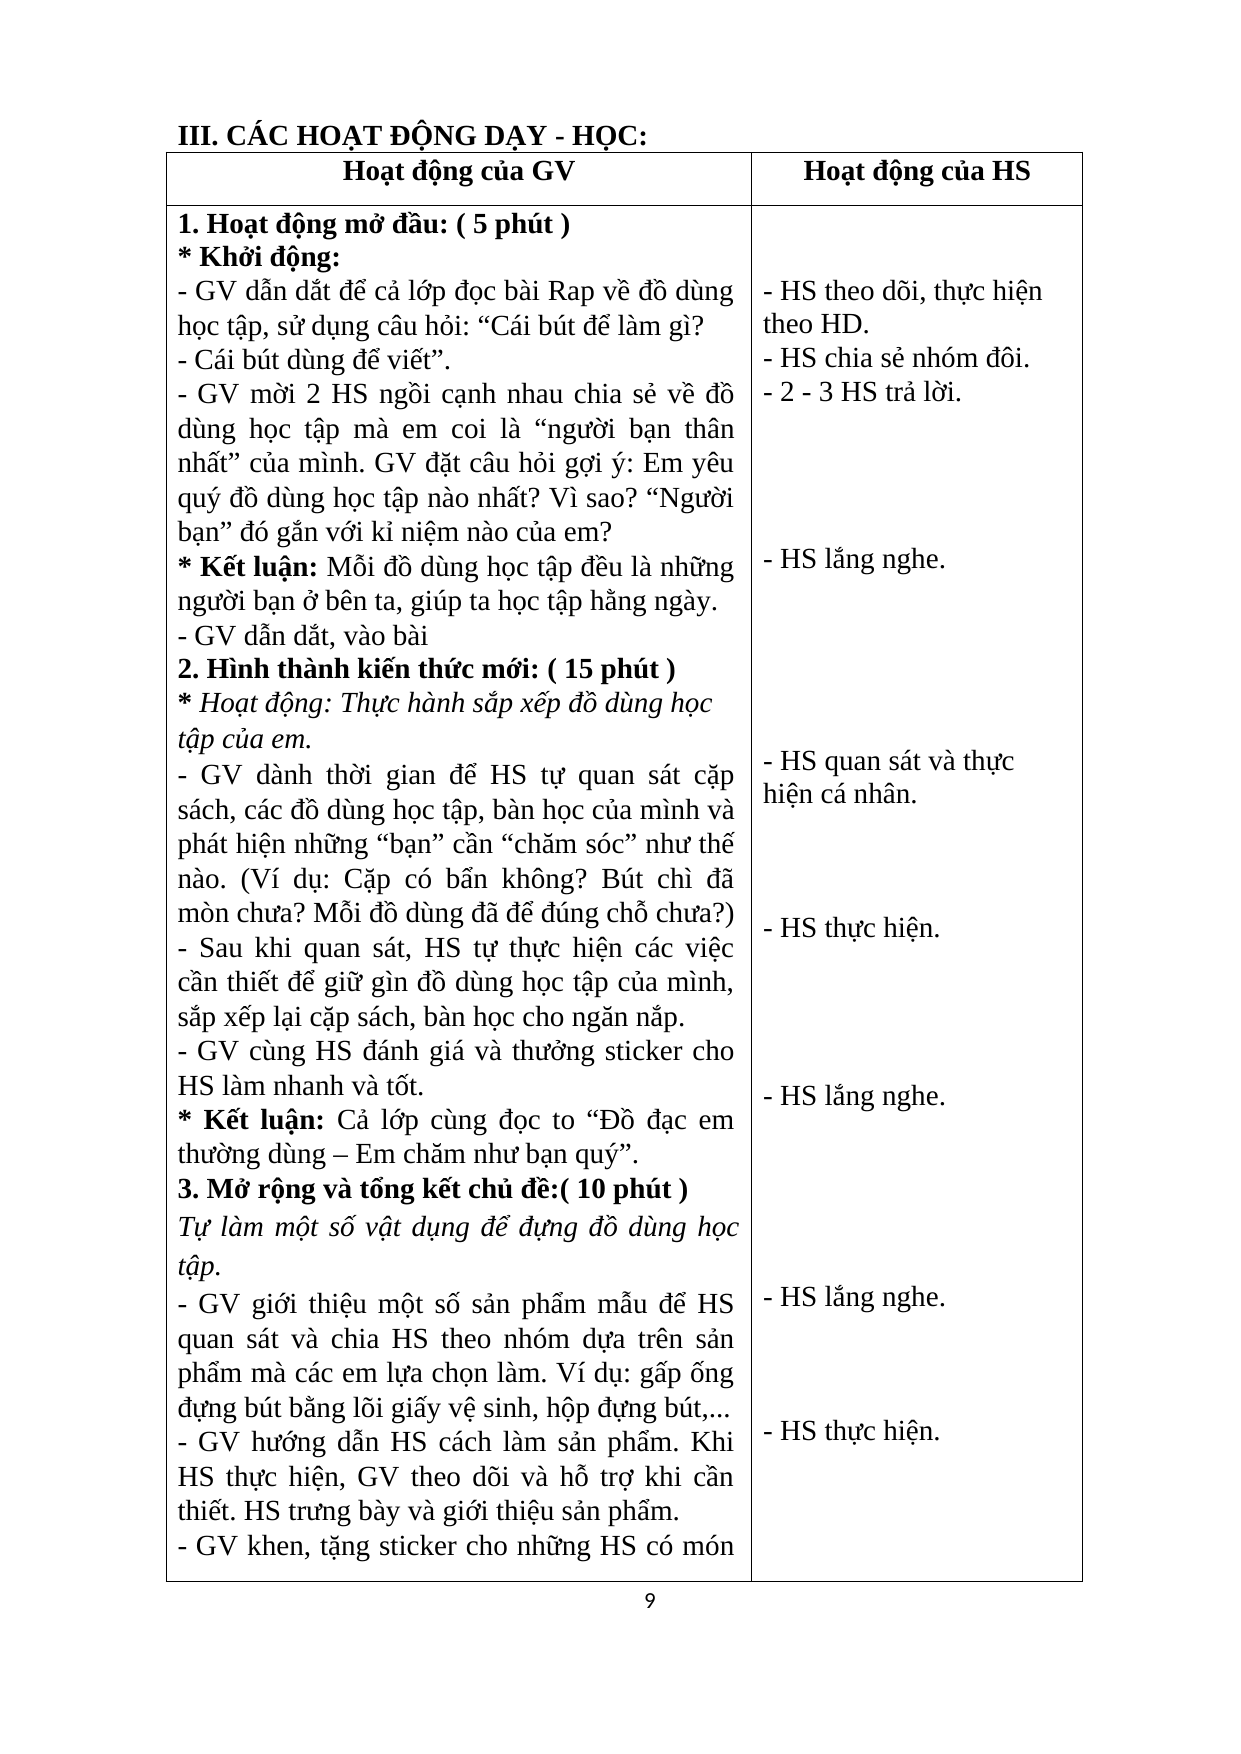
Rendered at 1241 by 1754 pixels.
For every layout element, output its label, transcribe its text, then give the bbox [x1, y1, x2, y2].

table_header Hoạt động của GV [167, 153, 751, 205]
text III. CÁC HOẠT ĐỘNG DẠY - HỌC: [177, 118, 1122, 152]
table_header Hoạt động của HS [752, 153, 1082, 205]
